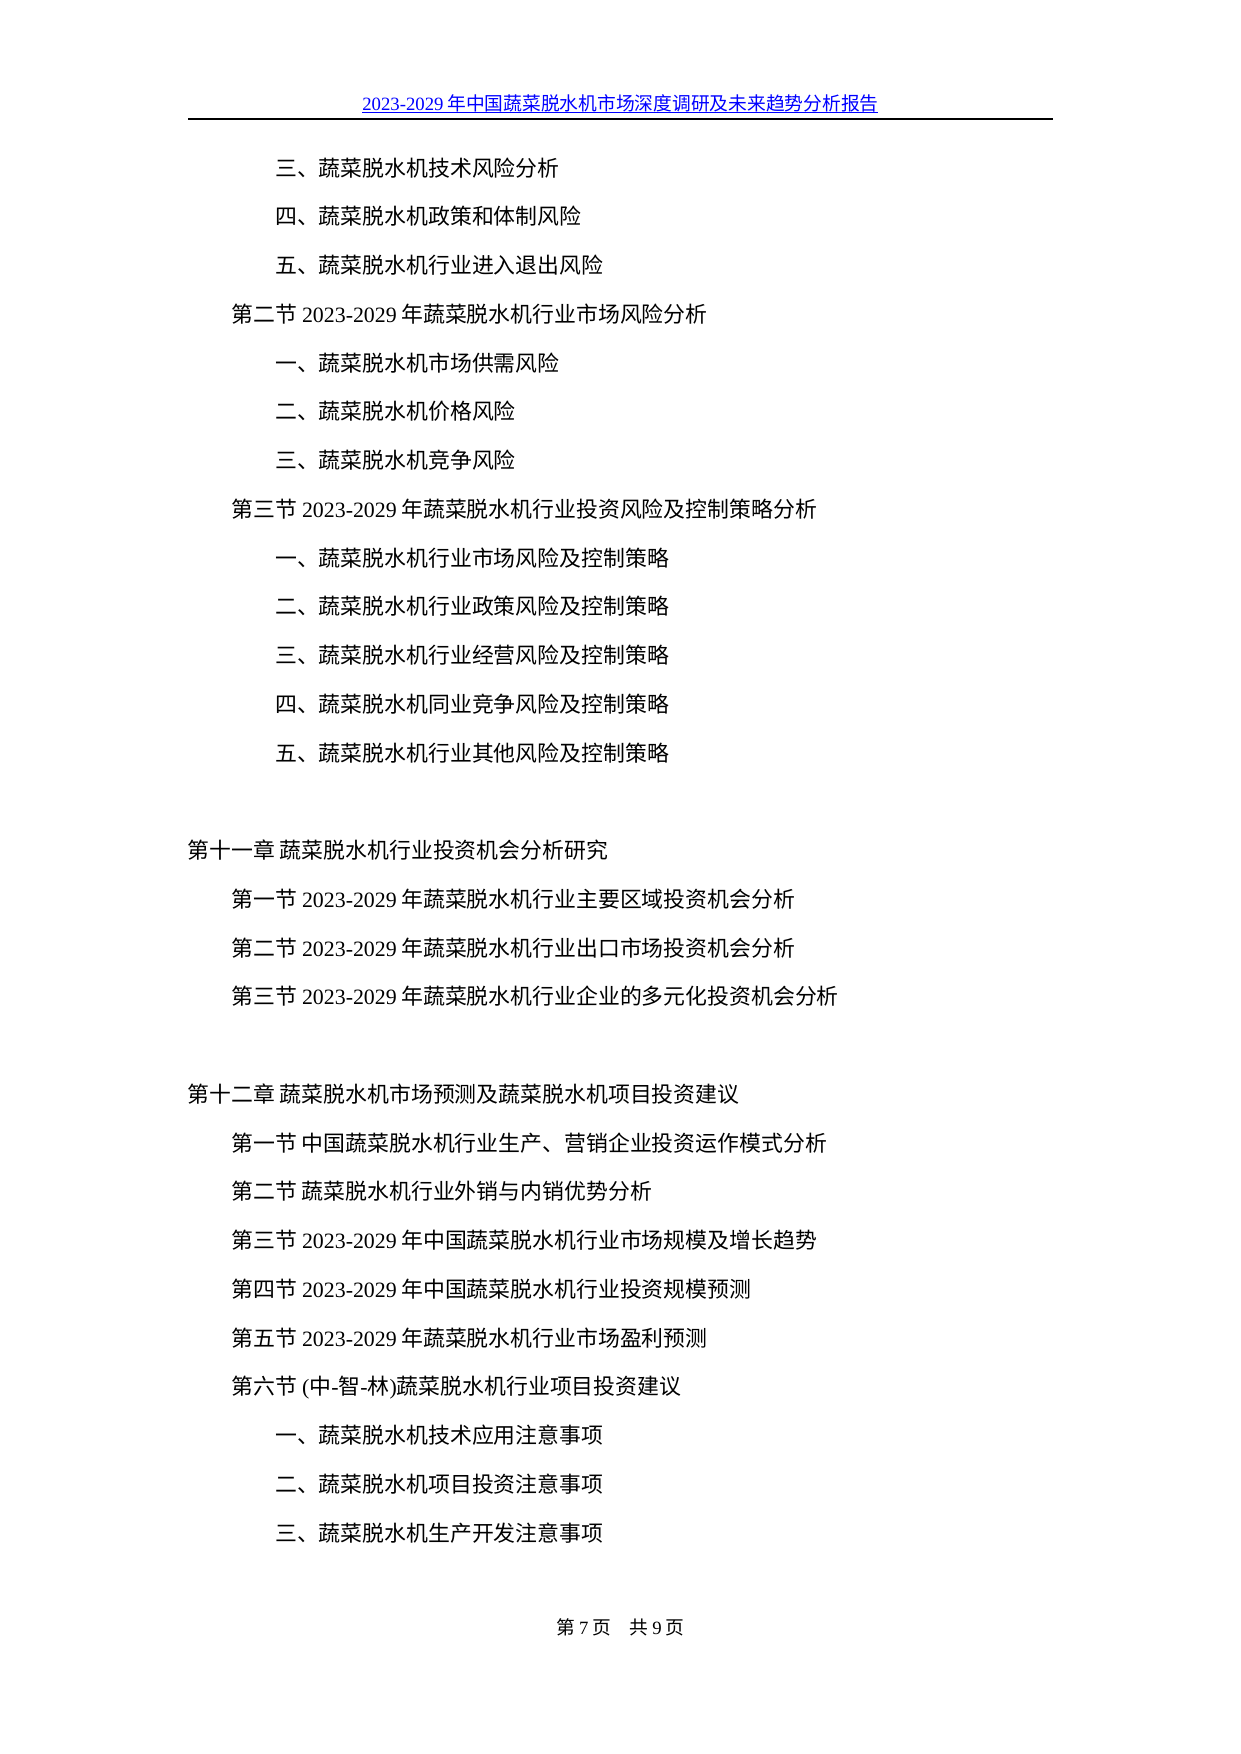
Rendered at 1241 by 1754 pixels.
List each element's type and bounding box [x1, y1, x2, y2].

text [187, 150, 1053, 1548]
